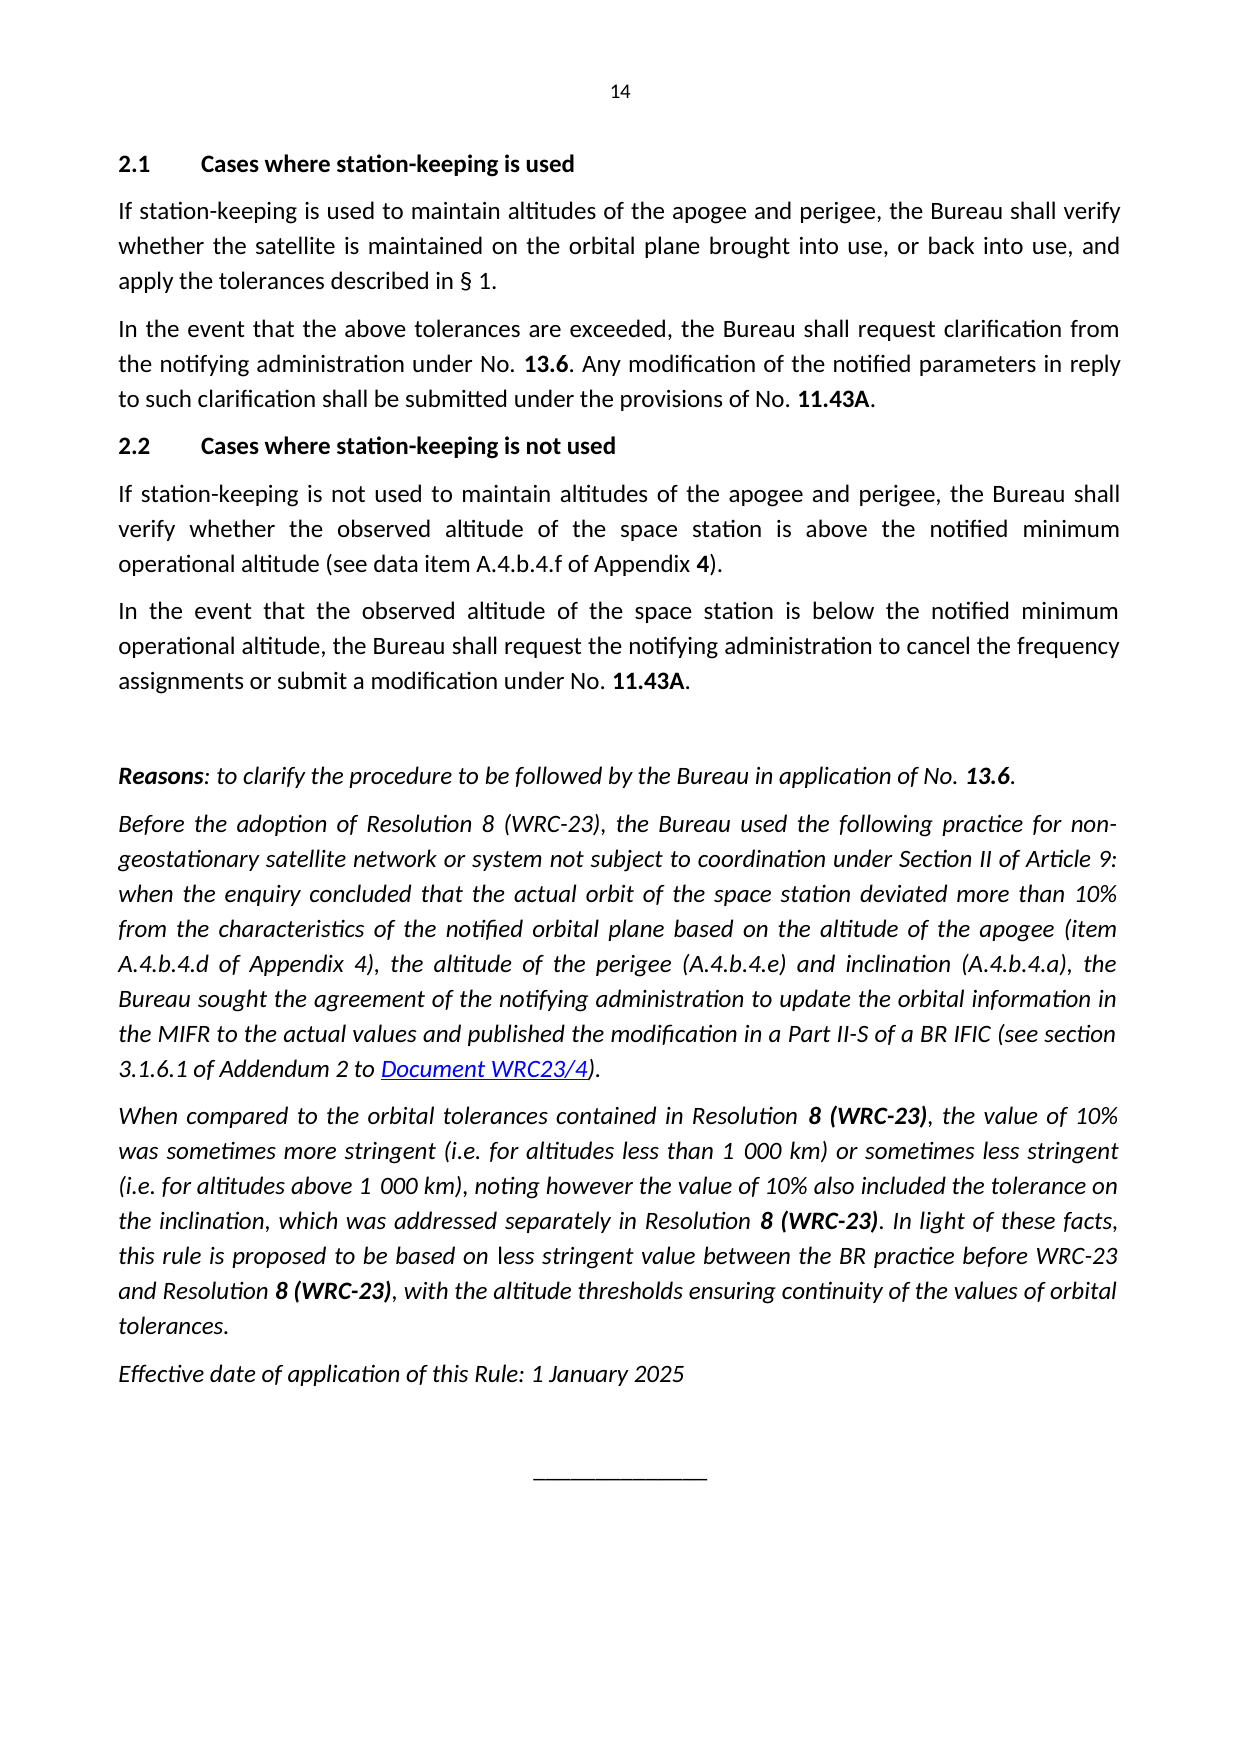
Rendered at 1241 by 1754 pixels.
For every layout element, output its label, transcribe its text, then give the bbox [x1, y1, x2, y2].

text In the event that the above tolerances are exceeded, the Bureau shall request clarification from the notifying administration under No. 13.6. Any modification of the notified parameters in reply to such clarification shall be submitted under the provisions of No. 11.43A. [118, 313, 1122, 413]
text 2.2 Cases where station-keeping is not used [118, 430, 1122, 461]
text In the event that the observed altitude of the space station is below the notified minimum operational altitude, the Bureau shall request the notifying administration to cancel the frequency assignments or submit a modification under No. 11.43A. [118, 595, 1121, 696]
text ______________ [118, 1453, 1122, 1483]
text When compared to the orbital tolerances contained in Resolution 8 (WRC-23), the value of 10% was sometimes more stringent (i.e. for altitudes less than 1 000 km) or sometimes less stringent (i.e. for altitudes above 1 000 km), noting however the value of 10% also included the tolerance on the inclination, which was addressed separately in Resolution 8 (WRC-23). In light of these facts, this rule is proposed to be based on less stringent value between the BR practice before WRC-23 and Resolution 8 (WRC-23), with the altitude thresholds ensuring continuity of the values of orbital tolerances. [118, 1100, 1121, 1341]
text Before the adoption of Resolution 8 (WRC-23), the Bureau used the following practice for non-geostationary satellite network or system not subject to coordination under Section II of Article 9: when the enquiry concluded that the actual orbit of the space station deviated more than 10% from the characteristics of the notified orbital plane based on the altitude of the apogee (item A.4.b.4.d of Appendix 4), the altitude of the perigee (A.4.b.4.e) and inclination (A.4.b.4.a), the Bureau sought the agreement of the notifying administration to update the orbital information in the MIFR to the actual values and published the modification in a Part II-S of a BR IFIC (see section 3.1.6.1 of Addendum 2 to Document WRC23/4). [118, 808, 1121, 1083]
text Reasons: to clarify the procedure to be followed by the Bureau in application of No. 13.6. [118, 760, 1121, 791]
text If station-keeping is used to maintain altitudes of the apogee and perigee, the Bureau shall verify whether the satellite is maintained on the orbital plane brought into use, or back into use, and apply the tolerances described in § 1. [118, 195, 1122, 296]
text 2.1 Cases where station-keeping is used [118, 148, 1122, 178]
text If station-keeping is not used to maintain altitudes of the apogee and perigee, the Bureau shall verify whether the observed altitude of the space station is above the notified minimum operational altitude (see data item A.4.b.4.f of Appendix 4). [118, 478, 1122, 578]
text Effective date of application of this Rule: 1 January 2025 [118, 1358, 1122, 1388]
